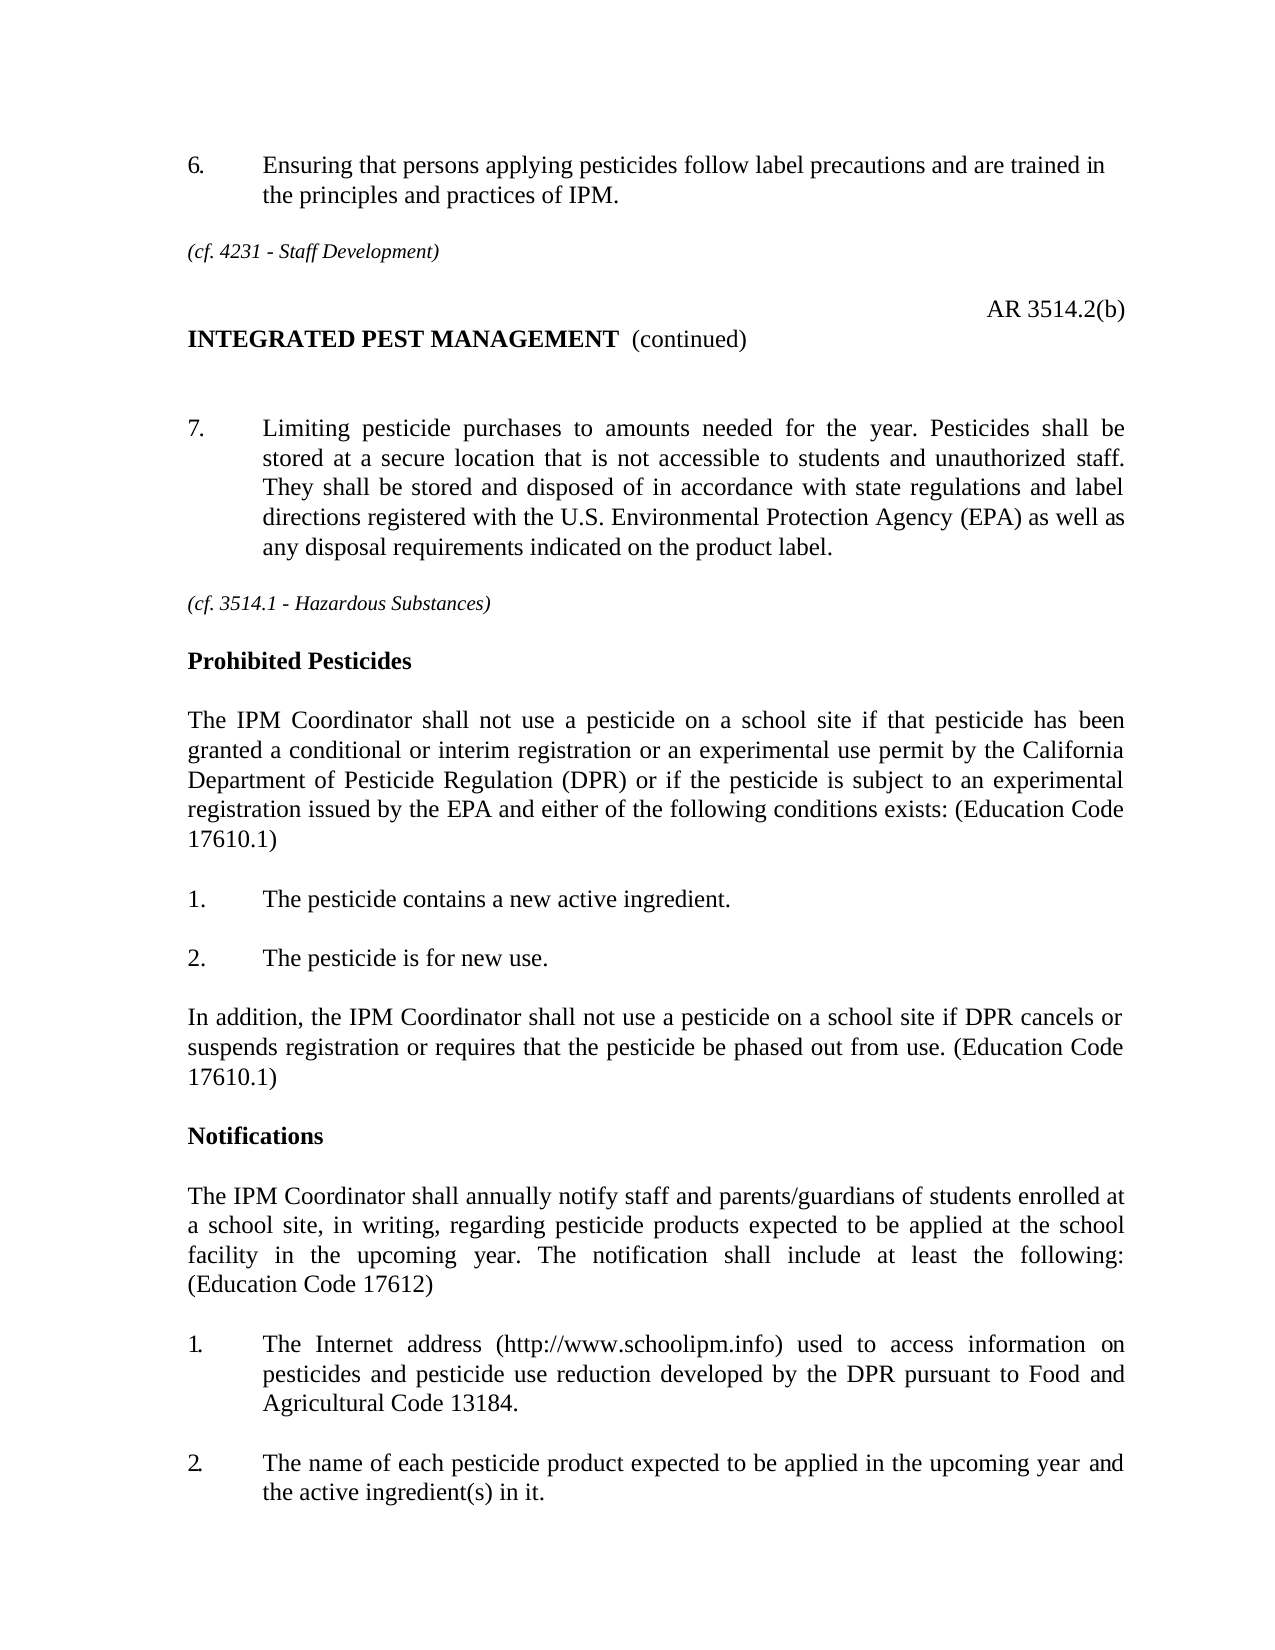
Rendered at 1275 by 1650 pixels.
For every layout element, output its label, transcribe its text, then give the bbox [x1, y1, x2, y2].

text In addition, the IPM Coordinator shall not use a pesticide on a school site if DPR cancels or suspends registration or requires that the pesticide be phased out from use. (Education Code 17610.1) [187, 1002, 1124, 1090]
subtitle Notifications [187, 1121, 1135, 1150]
text AR 3514.2(b) [175, 294, 1125, 323]
text The IPM Coordinator shall annually notify staff and parents/guardians of students enrolled at a school site, in writing, regarding pesticide products expected to be applied at the school facility in the upcoming year. The notification shall include at least the following: (Education Code 17612) [187, 1181, 1125, 1298]
text (cf. 3514.1 - Hazardous Substances) [187, 591, 1135, 615]
list The name of each pesticide product expected to be applied in the upcoming year and the active ingredient(s) in it. [187, 1448, 1124, 1506]
text INTEGRATED PEST MANAGEMENT (continued) [187, 324, 1135, 353]
list Ensuring that persons applying pesticides follow label precautions and are trained in the principles and practices of IPM. [187, 151, 1125, 209]
subtitle Prohibited Pesticides [187, 646, 1135, 675]
list The pesticide contains a new active ingredient. [187, 884, 1135, 912]
text The IPM Coordinator shall not use a pesticide on a school site if that pesticide has been granted a conditional or interim registration or an experimental use permit by the California Department of Pesticide Regulation (DPR) or if the pesticide is subject to an experimental registration issued by the EPA and either of the following conditions exists: (Education Code 17610.1) [187, 706, 1125, 853]
list The pesticide is for new use. [187, 943, 1135, 972]
list Limiting pesticide purchases to amounts needed for the year. Pesticides shall be stored at a secure location that is not accessible to students and unauthorized staff. They shall be stored and disposed of in accordance with state regulations and label directions registered with the U.S. Environmental Protection Agency (EPA) as well as any disposal requirements indicated on the product label. [187, 413, 1125, 560]
text (cf. 4231 - Staff Development) [187, 239, 1135, 263]
list The Internet address (http://www.schoolipm.info) used to access information on pesticides and pesticide use reduction developed by the DPR pursuant to Food and Agricultural Code 13184. [187, 1329, 1125, 1417]
